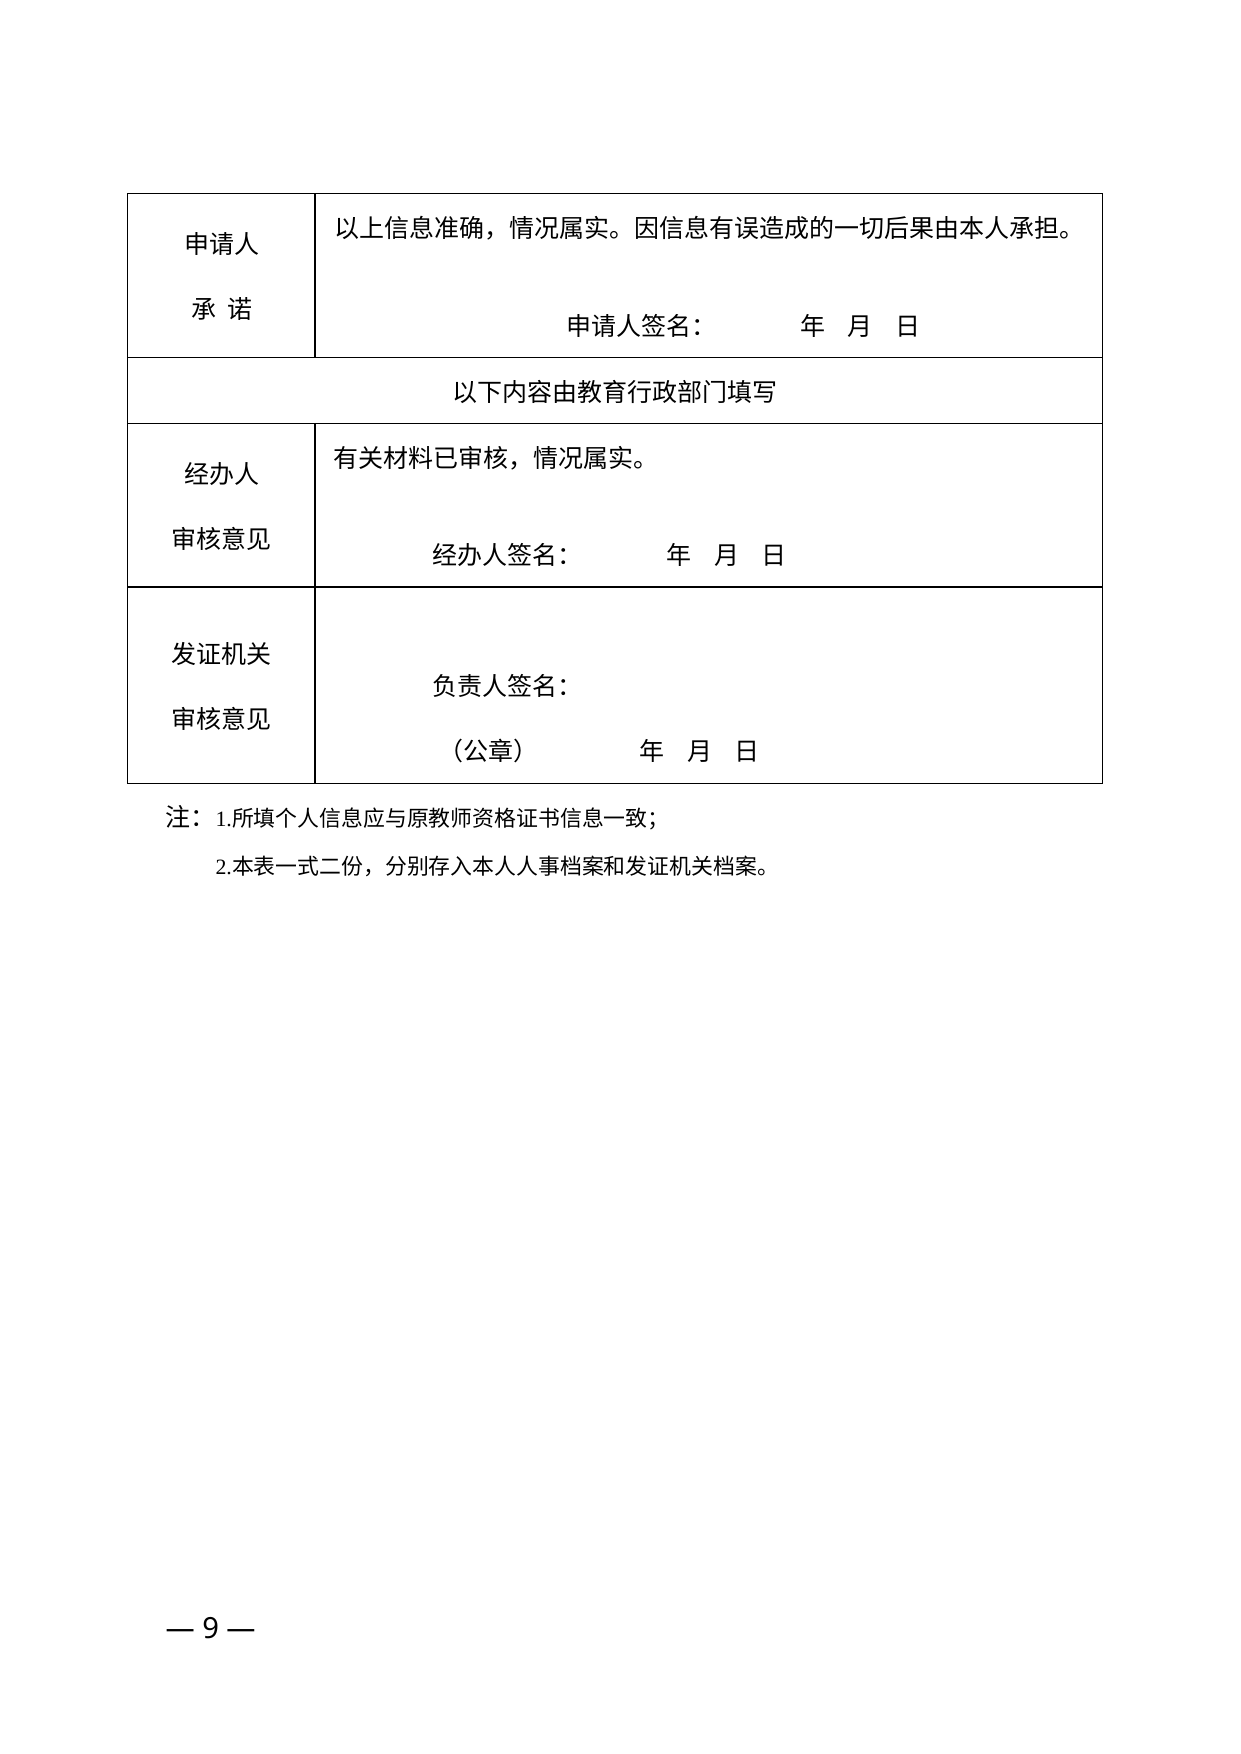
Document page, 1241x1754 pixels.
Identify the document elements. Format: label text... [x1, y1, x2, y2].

table_cell 以下内容由教育行政部门填写 [128, 358, 1102, 423]
table_cell 经办人 审核意见 [128, 424, 314, 586]
table_cell 申请人 承 诺 [128, 194, 314, 357]
table_cell 以上信息准确，情况属实。因信息有误造成的一切后果由本人承担。 申请人签名： 年 月 日 [316, 194, 1102, 357]
table_cell 有关材料已审核，情况属实。 经办人签名： 年 月 日 [316, 424, 1102, 586]
table_cell 负责人签名： （公章） 年 月 日 [316, 588, 1102, 782]
text 注：1.所填个人信息应与原教师资格证书信息一致； [165, 784, 1087, 848]
table_cell 发证机关 审核意见 [128, 588, 314, 782]
list 2.本表一式二份，分别存入本人人事档案和发证机关档案。 [165, 848, 1087, 881]
